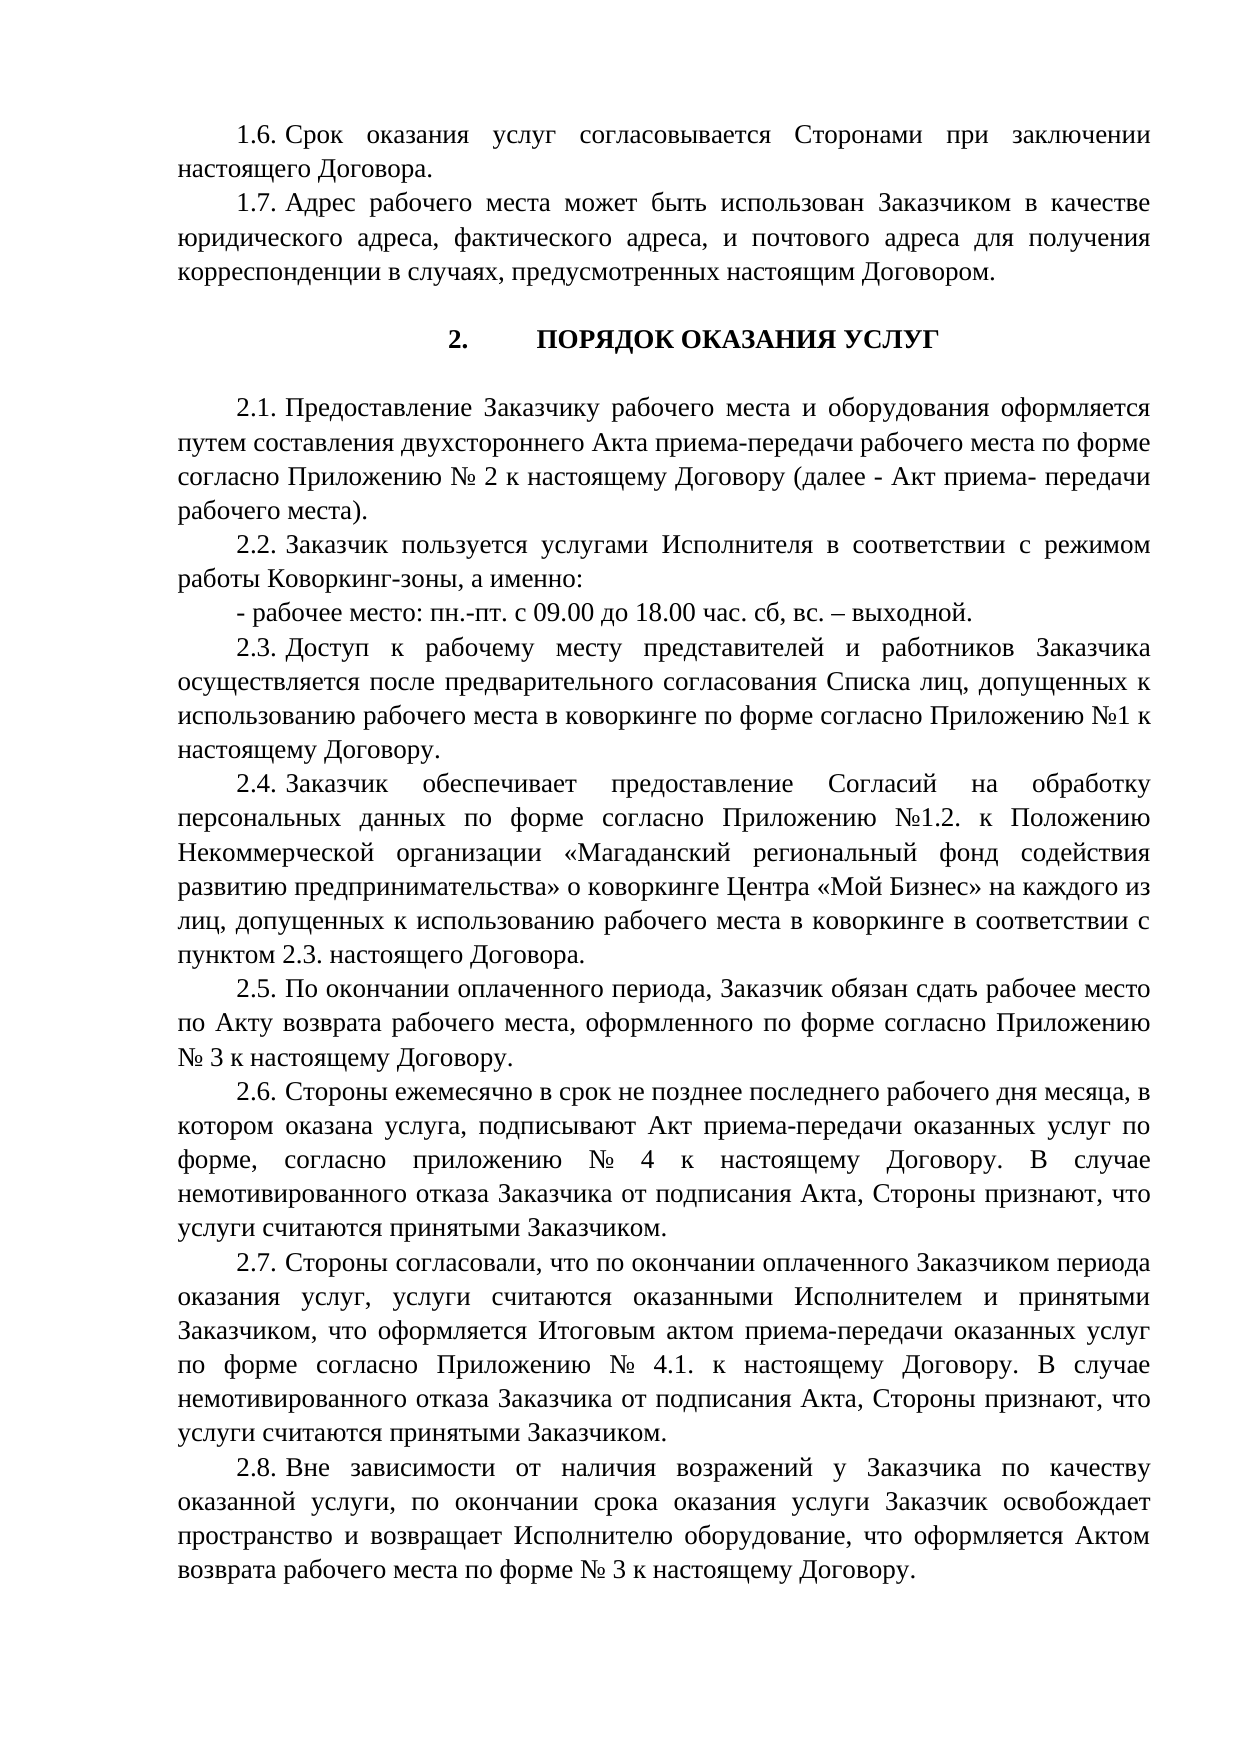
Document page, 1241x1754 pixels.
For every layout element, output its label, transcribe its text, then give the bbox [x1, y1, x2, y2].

list Предоставление Заказчику рабочего места и оборудования оформляется путем составления двухстороннего Акта приема-передачи рабочего места по форме согласно Приложению № 2 к настоящему Договору (далее - Акт приема- передачи рабочего места). [177, 391, 1152, 525]
list Заказчик пользуется услугами Исполнителя в соответствии с режимом работы Коворкинг-зоны, а именно: [177, 528, 1152, 593]
text - рабочее место: пн.-пт. с 09.00 до 18.00 час. сб, вс. – выходной. [177, 596, 1152, 628]
list Срок оказания услуг согласовывается Сторонами при заключении настоящего Договора. [177, 118, 1152, 183]
list Адрес рабочего места может быть использован Заказчиком в качестве юридического адреса, фактического адреса, и почтового адреса для получения корреспонденции в случаях, предусмотренных настоящим Договором. [177, 186, 1152, 286]
list ПОРЯДОК ОКАЗАНИЯ УСЛУГ [177, 323, 1152, 354]
list По окончании оплаченного периода, Заказчик обязан сдать рабочее место по Акту возврата рабочего места, оформленного по форме согласно Приложению № 3 к настоящему Договору. [177, 972, 1152, 1072]
list Доступ к рабочему месту представителей и работников Заказчика осуществляется после предварительного согласования Списка лиц, допущенных к использованию рабочего места в коворкинге по форме согласно Приложению №1 к настоящему Договору. [177, 631, 1152, 764]
list Заказчик обеспечивает предоставление Согласий на обработку персональных данных по форме согласно Приложению №1.2. к Положению Некоммерческой организации «Магаданский региональный фонд содействия развитию предпринимательства» о коворкинге Центра «Мой Бизнес» на каждого из лиц, допущенных к использованию рабочего места в коворкинге в соответствии с пунктом 2.3. настоящего Договора. [177, 767, 1152, 969]
list Вне зависимости от наличия возражений у Заказчика по качеству оказанной услуги, по окончании срока оказания услуги Заказчик освобождает пространство и возвращает Исполнителю оборудование, что оформляется Актом возврата рабочего места по форме № 3 к настоящему Договору. [177, 1451, 1152, 1584]
list Стороны согласовали, что по окончании оплаченного Заказчиком периода оказания услуг, услуги считаются оказанными Исполнителем и принятыми Заказчиком, что оформляется Итоговым актом приема-передачи оказанных услуг по форме согласно Приложению № 4.1. к настоящему Договору. В случае немотивированного отказа Заказчика от подписания Акта, Стороны признают, что услуги считаются принятыми Заказчиком. [177, 1246, 1152, 1448]
list Стороны ежемесячно в срок не позднее последнего рабочего дня месяца, в котором оказана услуга, подписывают Акт приема-передачи оказанных услуг по форме, согласно приложению № 4 к настоящему Договору. В случае немотивированного отказа Заказчика от подписания Акта, Стороны признают, что услуги считаются принятыми Заказчиком. [177, 1075, 1152, 1243]
